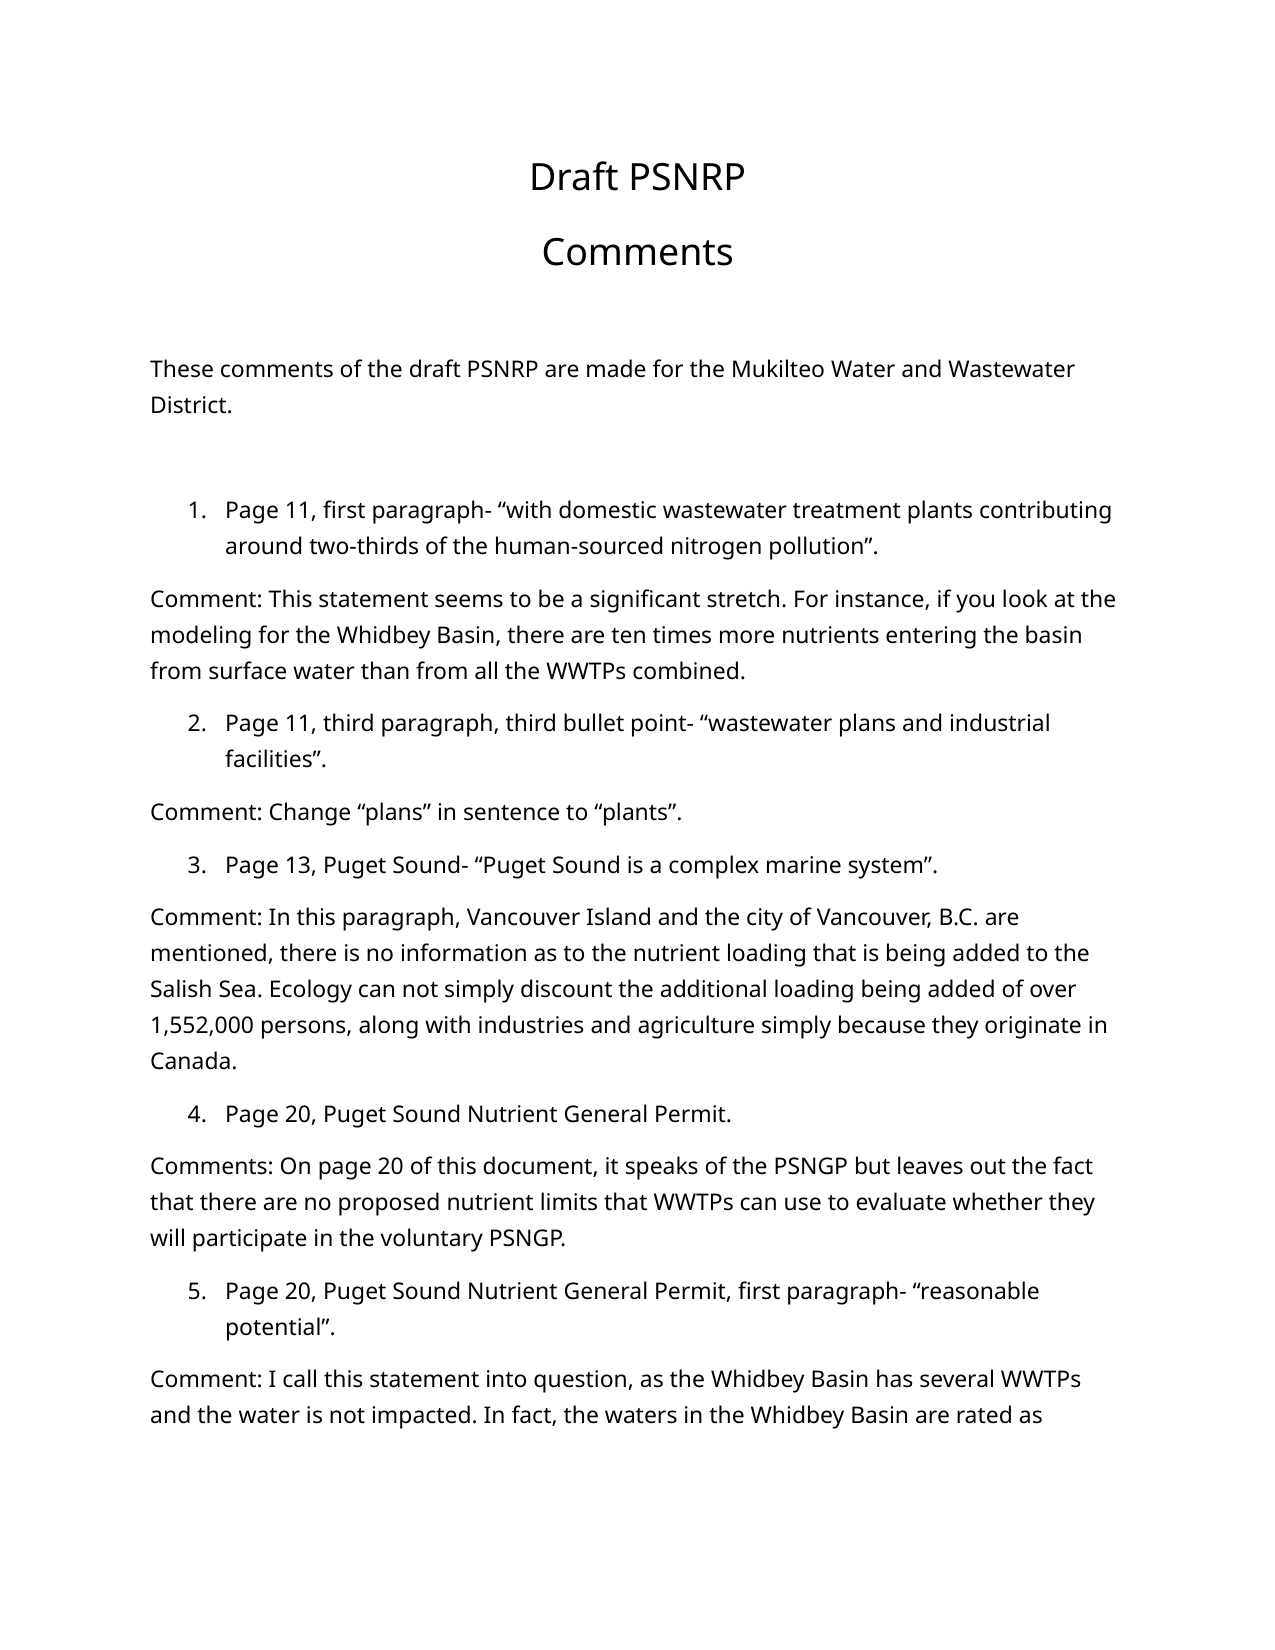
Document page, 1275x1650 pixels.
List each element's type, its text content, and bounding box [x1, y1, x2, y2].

list Page 11, third paragraph, third bullet point- “wastewater plans and industrial facilities”. [187, 707, 1125, 774]
text These comments of the draft PSNRP are made for the Mukilteo Water and Wastewater District. [150, 353, 1125, 420]
text Comment: In this paragraph, Vancouver Island and the city of Vancouver, B.C. are mentioned, there is no information as to the nutrient loading that is being added to the Salish Sea. Ecology can not simply discount the additional loading being added of over 1,552,000 persons, along with industries and agriculture simply because they originate in Canada. [150, 901, 1125, 1076]
text Draft PSNRP [150, 150, 1125, 201]
list Page 11, first paragraph- “with domestic wastewater treatment plants contributing around two-thirds of the human-sourced nitrogen pollution”. [187, 494, 1125, 562]
text Comments: On page 20 of this document, it speaks of the PSNGP but leaves out the fact that there are no proposed nutrient limits that WWTPs can use to evaluate whether they will participate in the voluntary PSNGP. [150, 1150, 1125, 1253]
list Page 20, Puget Sound Nutrient General Permit. [187, 1097, 1125, 1129]
text Comment: This statement seems to be a significant stretch. For instance, if you look at the modeling for the Whidbey Basin, there are ten times more nutrients entering the basin from surface water than from all the WWTPs combined. [150, 583, 1125, 686]
text Comment: Change “plans” in sentence to “plants”. [150, 796, 1125, 827]
list Page 20, Puget Sound Nutrient General Permit, first paragraph- “reasonable potential”. [187, 1274, 1125, 1342]
list Page 13, Puget Sound- “Puget Sound is a complex marine system”. [187, 848, 1125, 880]
text Comments [150, 225, 1125, 276]
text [150, 1363, 1125, 1430]
